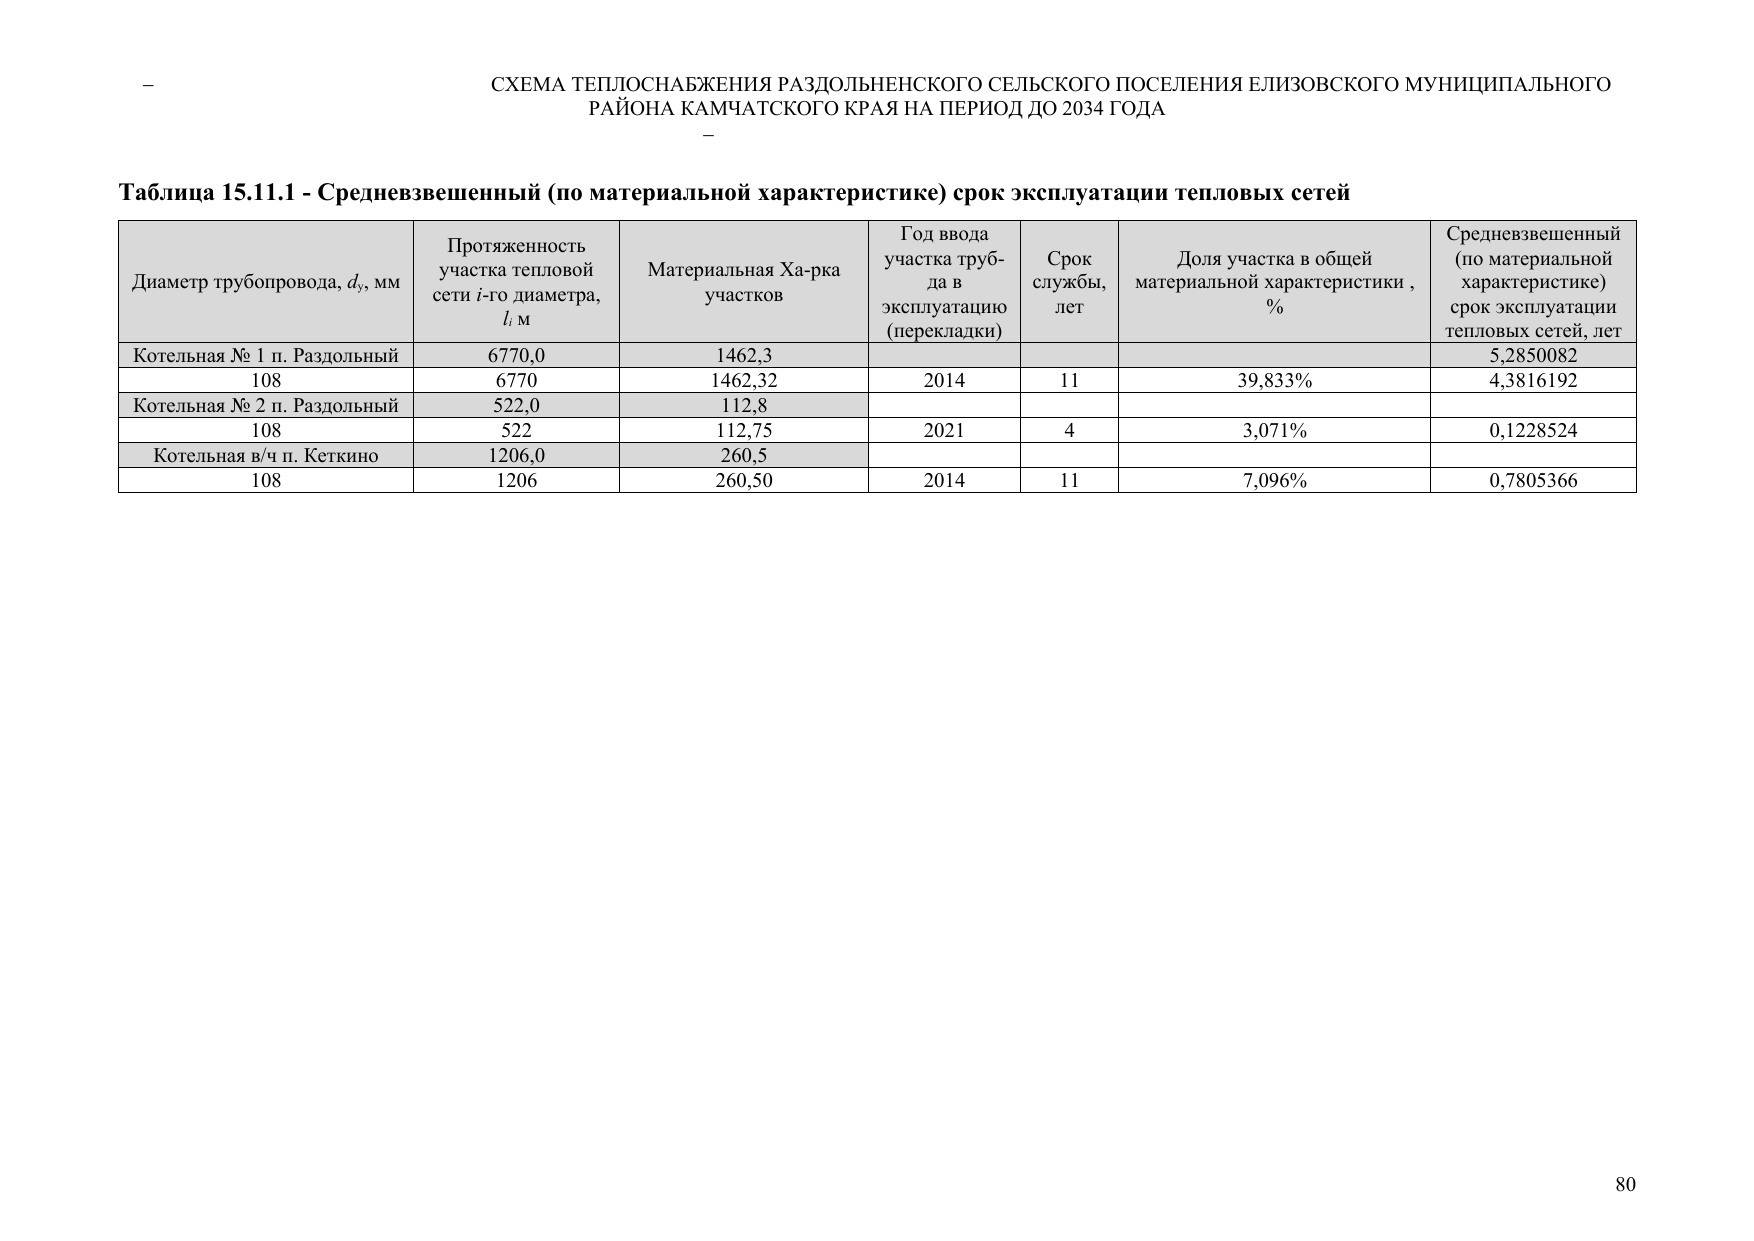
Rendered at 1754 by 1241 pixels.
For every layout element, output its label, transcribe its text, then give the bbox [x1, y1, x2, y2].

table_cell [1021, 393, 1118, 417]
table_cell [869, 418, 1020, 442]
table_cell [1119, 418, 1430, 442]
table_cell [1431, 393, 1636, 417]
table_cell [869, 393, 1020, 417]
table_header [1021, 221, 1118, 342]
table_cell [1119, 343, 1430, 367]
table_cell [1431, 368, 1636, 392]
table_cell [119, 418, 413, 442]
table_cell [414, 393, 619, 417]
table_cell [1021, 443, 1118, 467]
text Таблица 15.11.1 - Средневзвешенный (по материальной характеристике) срок эксплуатации тепловых сетей [118, 177, 1636, 206]
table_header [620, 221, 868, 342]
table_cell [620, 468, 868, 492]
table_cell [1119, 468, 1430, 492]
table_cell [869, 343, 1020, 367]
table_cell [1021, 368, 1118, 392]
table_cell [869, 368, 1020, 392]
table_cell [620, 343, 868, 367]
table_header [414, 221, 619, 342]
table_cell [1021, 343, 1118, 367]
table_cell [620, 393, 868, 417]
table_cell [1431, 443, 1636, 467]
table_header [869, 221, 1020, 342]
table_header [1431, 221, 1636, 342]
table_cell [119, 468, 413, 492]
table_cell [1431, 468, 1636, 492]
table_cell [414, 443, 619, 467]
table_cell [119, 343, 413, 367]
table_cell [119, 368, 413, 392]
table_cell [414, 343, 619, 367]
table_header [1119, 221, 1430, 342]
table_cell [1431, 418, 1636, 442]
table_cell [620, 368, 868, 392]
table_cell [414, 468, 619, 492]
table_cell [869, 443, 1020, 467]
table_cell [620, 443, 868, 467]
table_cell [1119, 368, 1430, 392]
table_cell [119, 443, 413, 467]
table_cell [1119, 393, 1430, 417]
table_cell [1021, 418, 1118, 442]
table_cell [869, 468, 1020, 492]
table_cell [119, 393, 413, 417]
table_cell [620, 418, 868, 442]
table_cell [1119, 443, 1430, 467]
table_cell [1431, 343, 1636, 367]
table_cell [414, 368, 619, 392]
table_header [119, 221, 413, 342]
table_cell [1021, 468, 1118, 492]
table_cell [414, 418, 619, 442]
